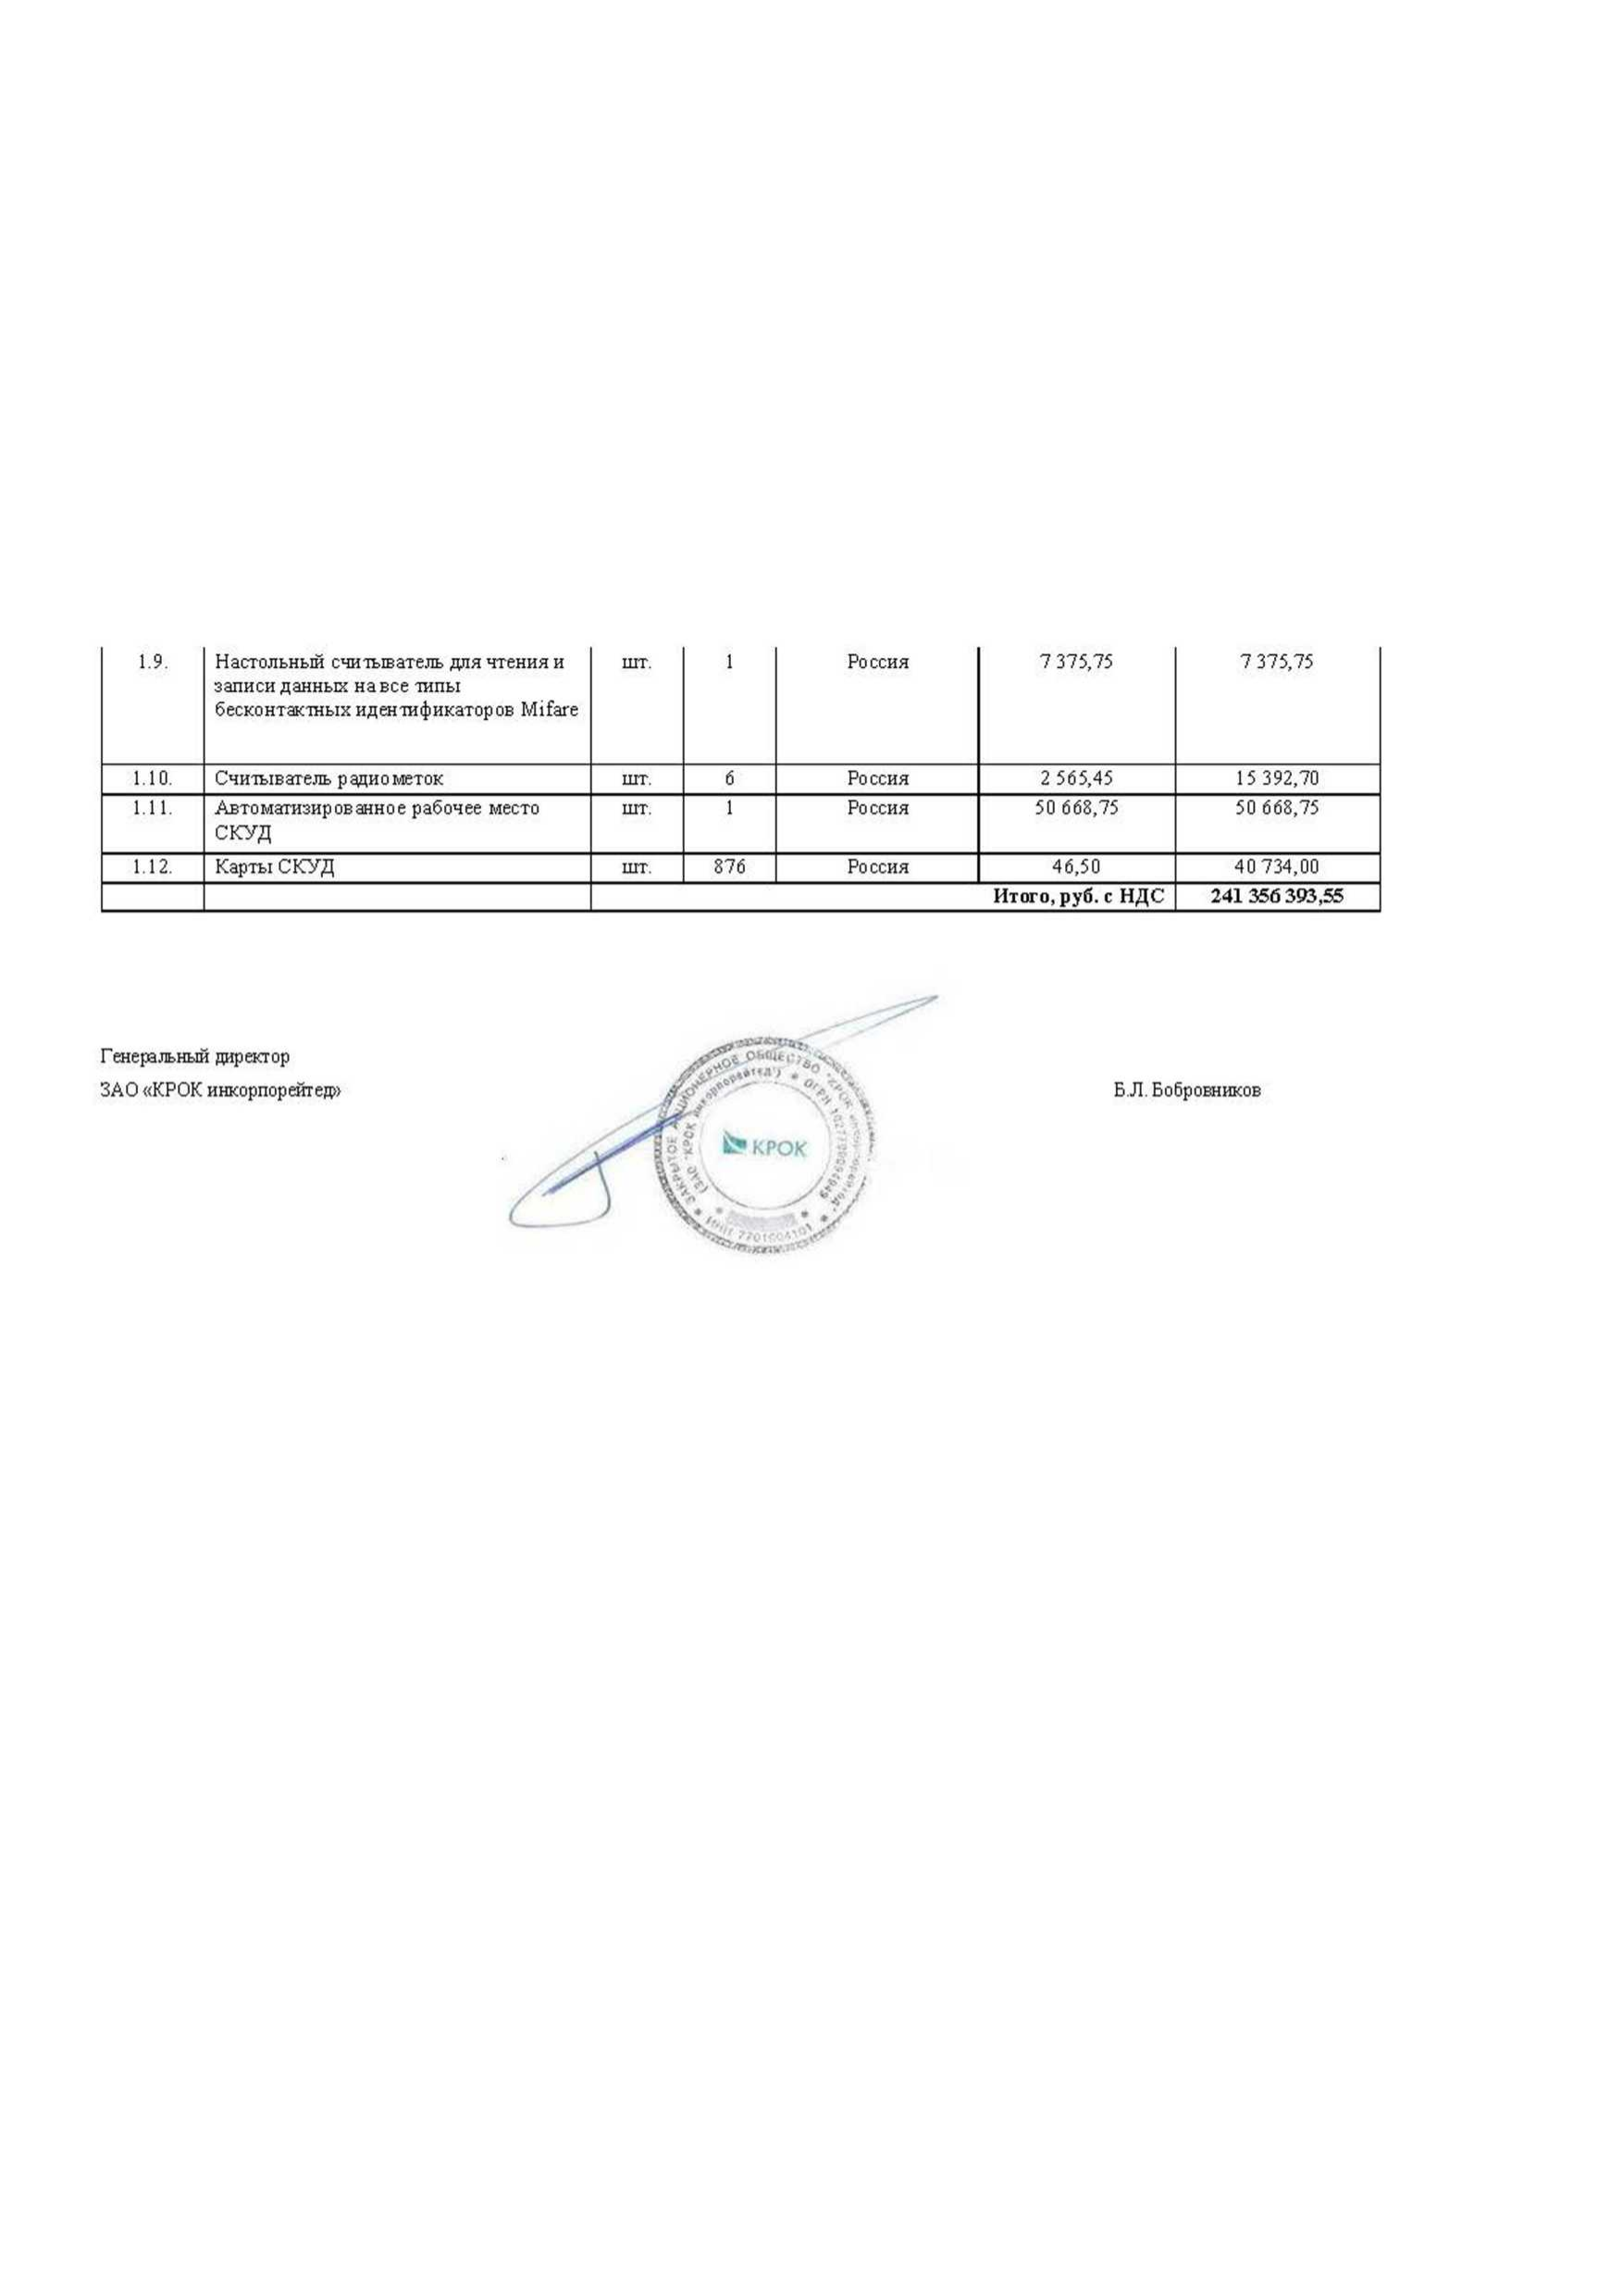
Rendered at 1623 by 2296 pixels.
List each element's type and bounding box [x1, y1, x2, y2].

picture [7, 579, 1616, 1716]
